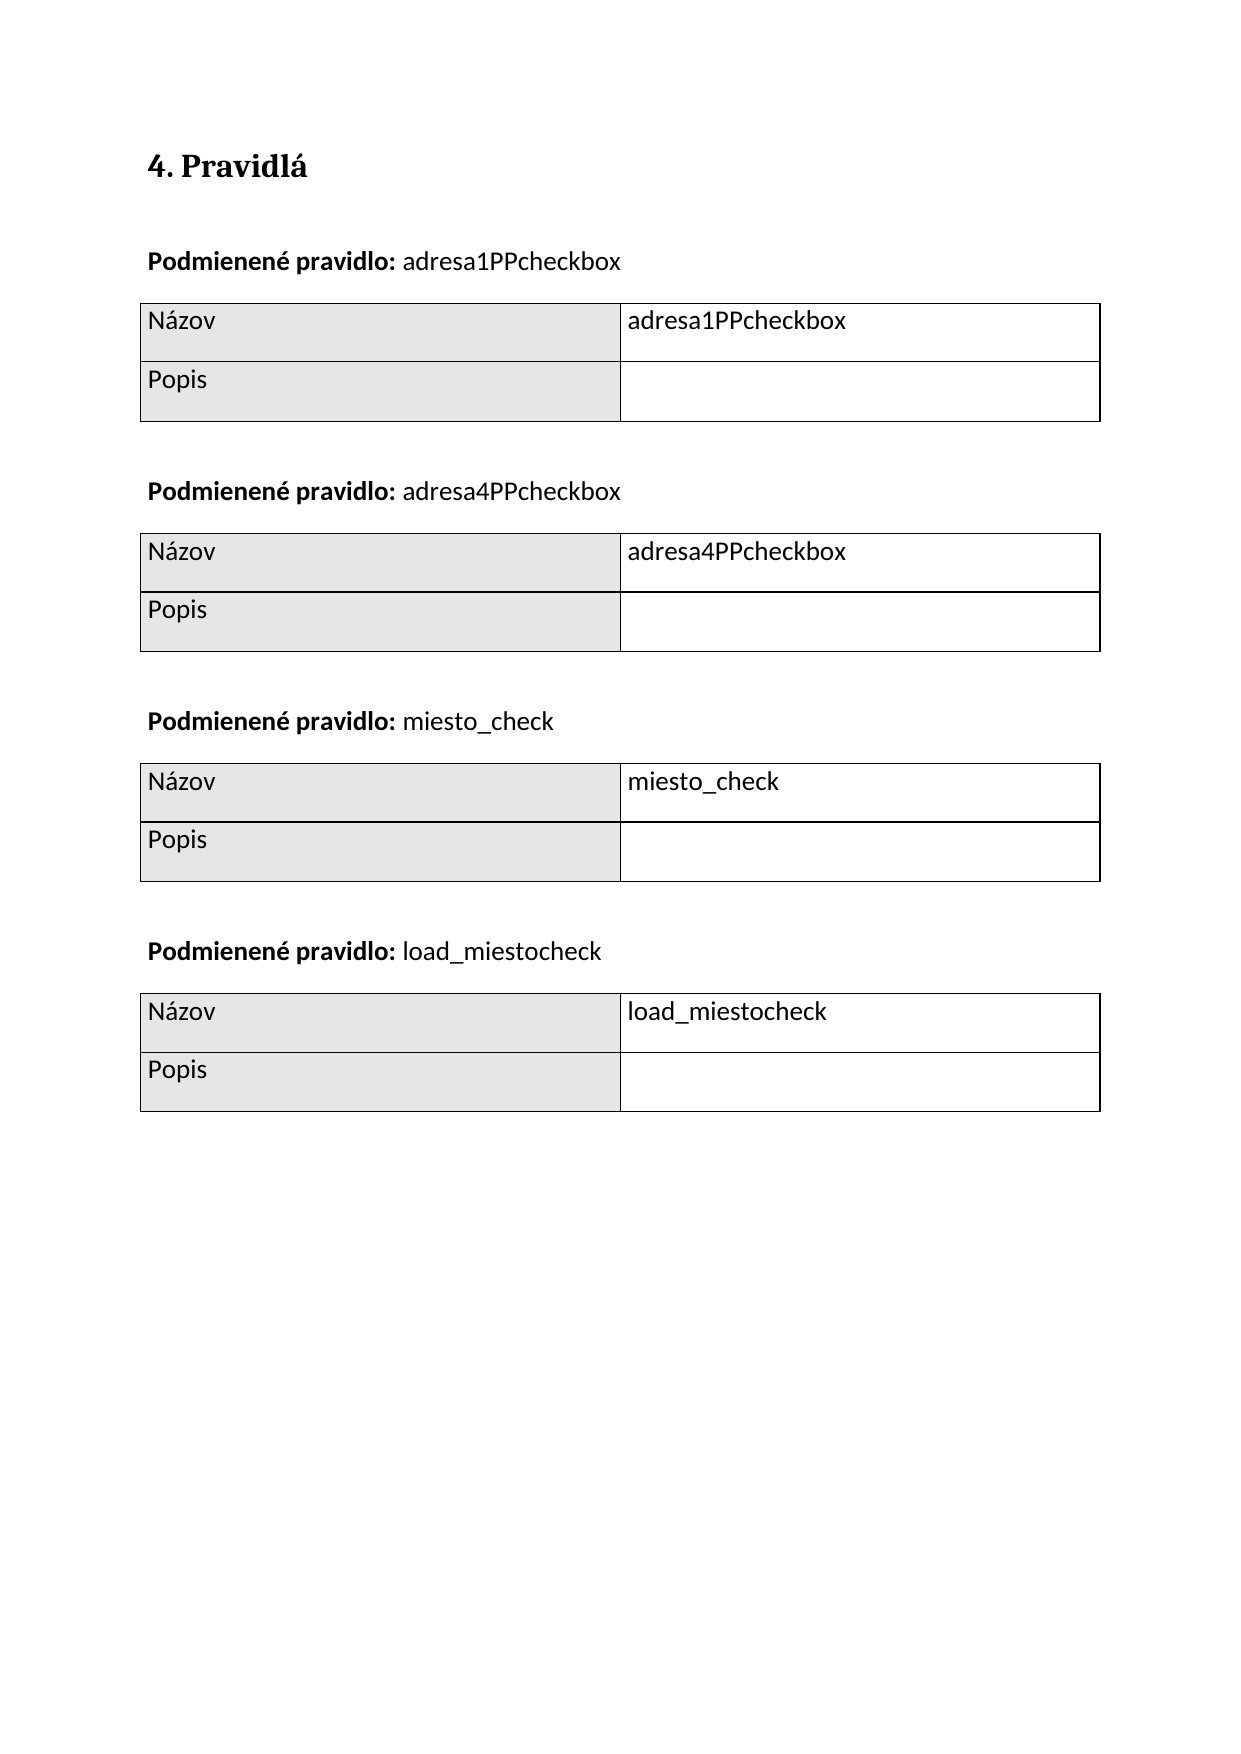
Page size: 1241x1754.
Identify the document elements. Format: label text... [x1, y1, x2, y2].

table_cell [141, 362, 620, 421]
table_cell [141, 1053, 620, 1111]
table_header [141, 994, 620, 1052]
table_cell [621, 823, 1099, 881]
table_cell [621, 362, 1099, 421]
text Podmienené pravidlo: load_miestocheck [148, 934, 1093, 967]
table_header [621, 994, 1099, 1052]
text Podmienené pravidlo: adresa1PPcheckbox [148, 244, 1093, 277]
text Podmienené pravidlo: miesto_check [148, 704, 1093, 737]
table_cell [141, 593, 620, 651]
text Podmienené pravidlo: adresa4PPcheckbox [148, 474, 1093, 507]
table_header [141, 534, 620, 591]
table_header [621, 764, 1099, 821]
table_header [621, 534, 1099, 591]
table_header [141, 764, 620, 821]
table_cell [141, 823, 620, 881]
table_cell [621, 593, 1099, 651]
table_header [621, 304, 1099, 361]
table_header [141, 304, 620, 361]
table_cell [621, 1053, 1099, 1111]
subtitle 4. Pravidlá [148, 148, 1093, 186]
